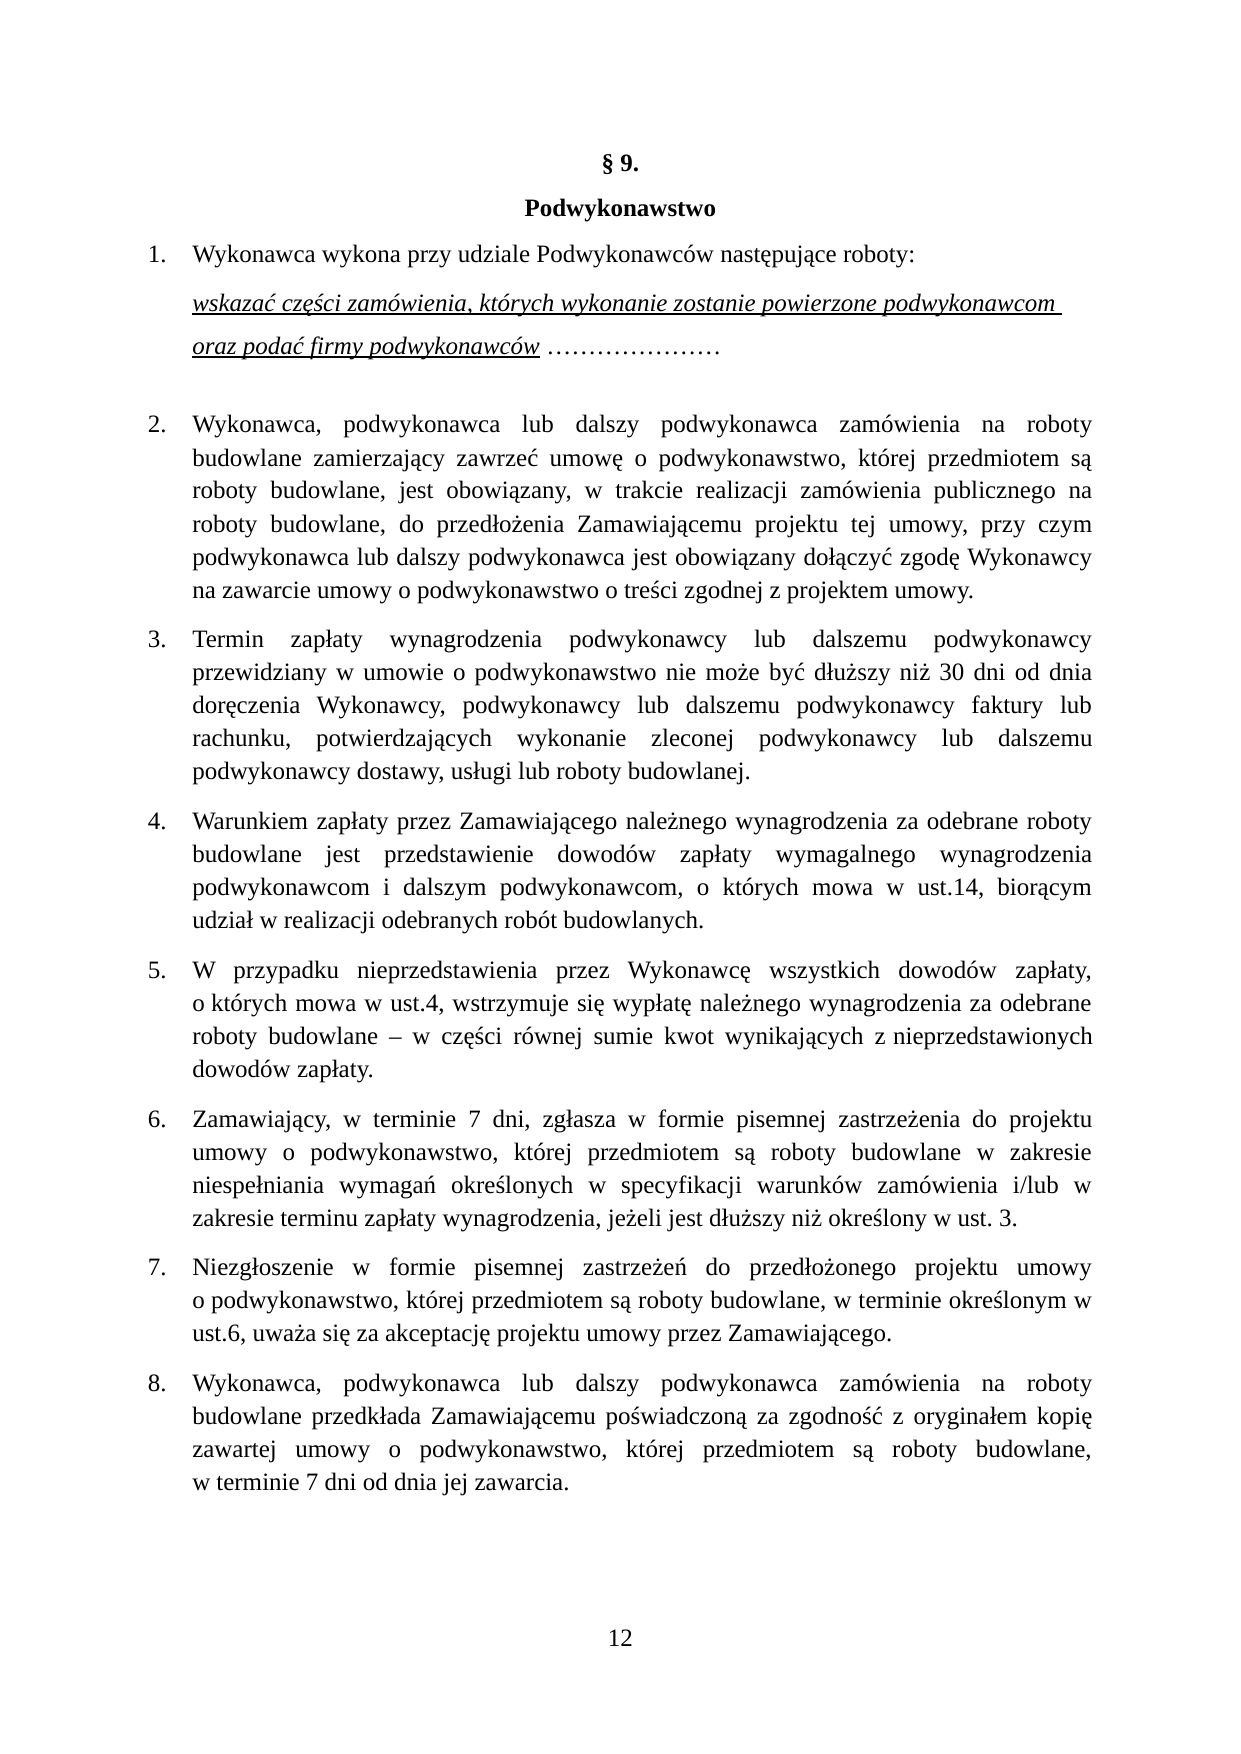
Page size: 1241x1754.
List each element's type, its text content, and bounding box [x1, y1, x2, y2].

list Wykonawca, podwykonawca lub dalszy podwykonawca zamówienia na roboty budowlane przedkłada Zamawiającemu poświadczoną za zgodność z oryginałem kopię zawartej umowy o podwykonawstwo, której przedmiotem są roboty budowlane, w terminie 7 dni od dnia jej zawarcia. [148, 1368, 1093, 1496]
list Termin zapłaty wynagrodzenia podwykonawcy lub dalszemu podwykonawcy przewidziany w umowie o podwykonawstwo nie może być dłuższy niż 30 dni od dnia doręczenia Wykonawcy, podwykonawcy lub dalszemu podwykonawcy faktury lub rachunku, potwierdzających wykonanie zleconej podwykonawcy lub dalszemu podwykonawcy dostawy, usługi lub roboty budowlanej. [148, 624, 1093, 785]
text § 9. [148, 148, 1093, 176]
list Zamawiający, w terminie 7 dni, zgłasza w formie pisemnej zastrzeżenia do projektu umowy o podwykonawstwo, której przedmiotem są roboty budowlane w zakresie niespełniania wymagań określonych w specyfikacji warunków zamówienia i/lub w zakresie terminu zapłaty wynagrodzenia, jeżeli jest dłuższy niż określony w ust. 3. [148, 1104, 1093, 1231]
list Niezgłoszenie w formie pisemnej zastrzeżeń do przedłożonego projektu umowy o podwykonawstwo, której przedmiotem są roboty budowlane, w terminie określonym w ust.6, uważa się za akceptację projektu umowy przez Zamawiającego. [148, 1252, 1093, 1347]
list Wykonawca wykona przy udziale Podwykonawców następujące roboty: [148, 239, 1093, 267]
text Podwykonawstwo [148, 193, 1093, 222]
list W przypadku nieprzedstawienia przez Wykonawcę wszystkich dowodów zapłaty, o których mowa w ust.4, wstrzymuje się wypłatę należnego wynagrodzenia za odebrane roboty budowlane – w części równej sumie kwot wynikających z nieprzedstawionych dowodów zapłaty. [148, 955, 1093, 1083]
list Warunkiem zapłaty przez Zamawiającego należnego wynagrodzenia za odebrane roboty budowlane jest przedstawienie dowodów zapłaty wymagalnego wynagrodzenia podwykonawcom i dalszym podwykonawcom, o których mowa w ust.14, biorącym udział w realizacji odebranych robót budowlanych. [148, 806, 1093, 934]
list Wykonawca, podwykonawca lub dalszy podwykonawca zamówienia na roboty budowlane zamierzający zawrzeć umowę o podwykonawstwo, której przedmiotem są roboty budowlane, jest obowiązany, w trakcie realizacji zamówienia publicznego na roboty budowlane, do przedłożenia Zamawiającemu projektu tej umowy, przy czym podwykonawca lub dalszy podwykonawca jest obowiązany dołączyć zgodę Wykonawcy na zawarcie umowy o podwykonawstwo o treści zgodnej z projektem umowy. [148, 409, 1093, 603]
text wskazać części zamówienia, których wykonanie zostanie powierzone podwykonawcom oraz podać firmy podwykonawców ………………… [192, 288, 1093, 360]
